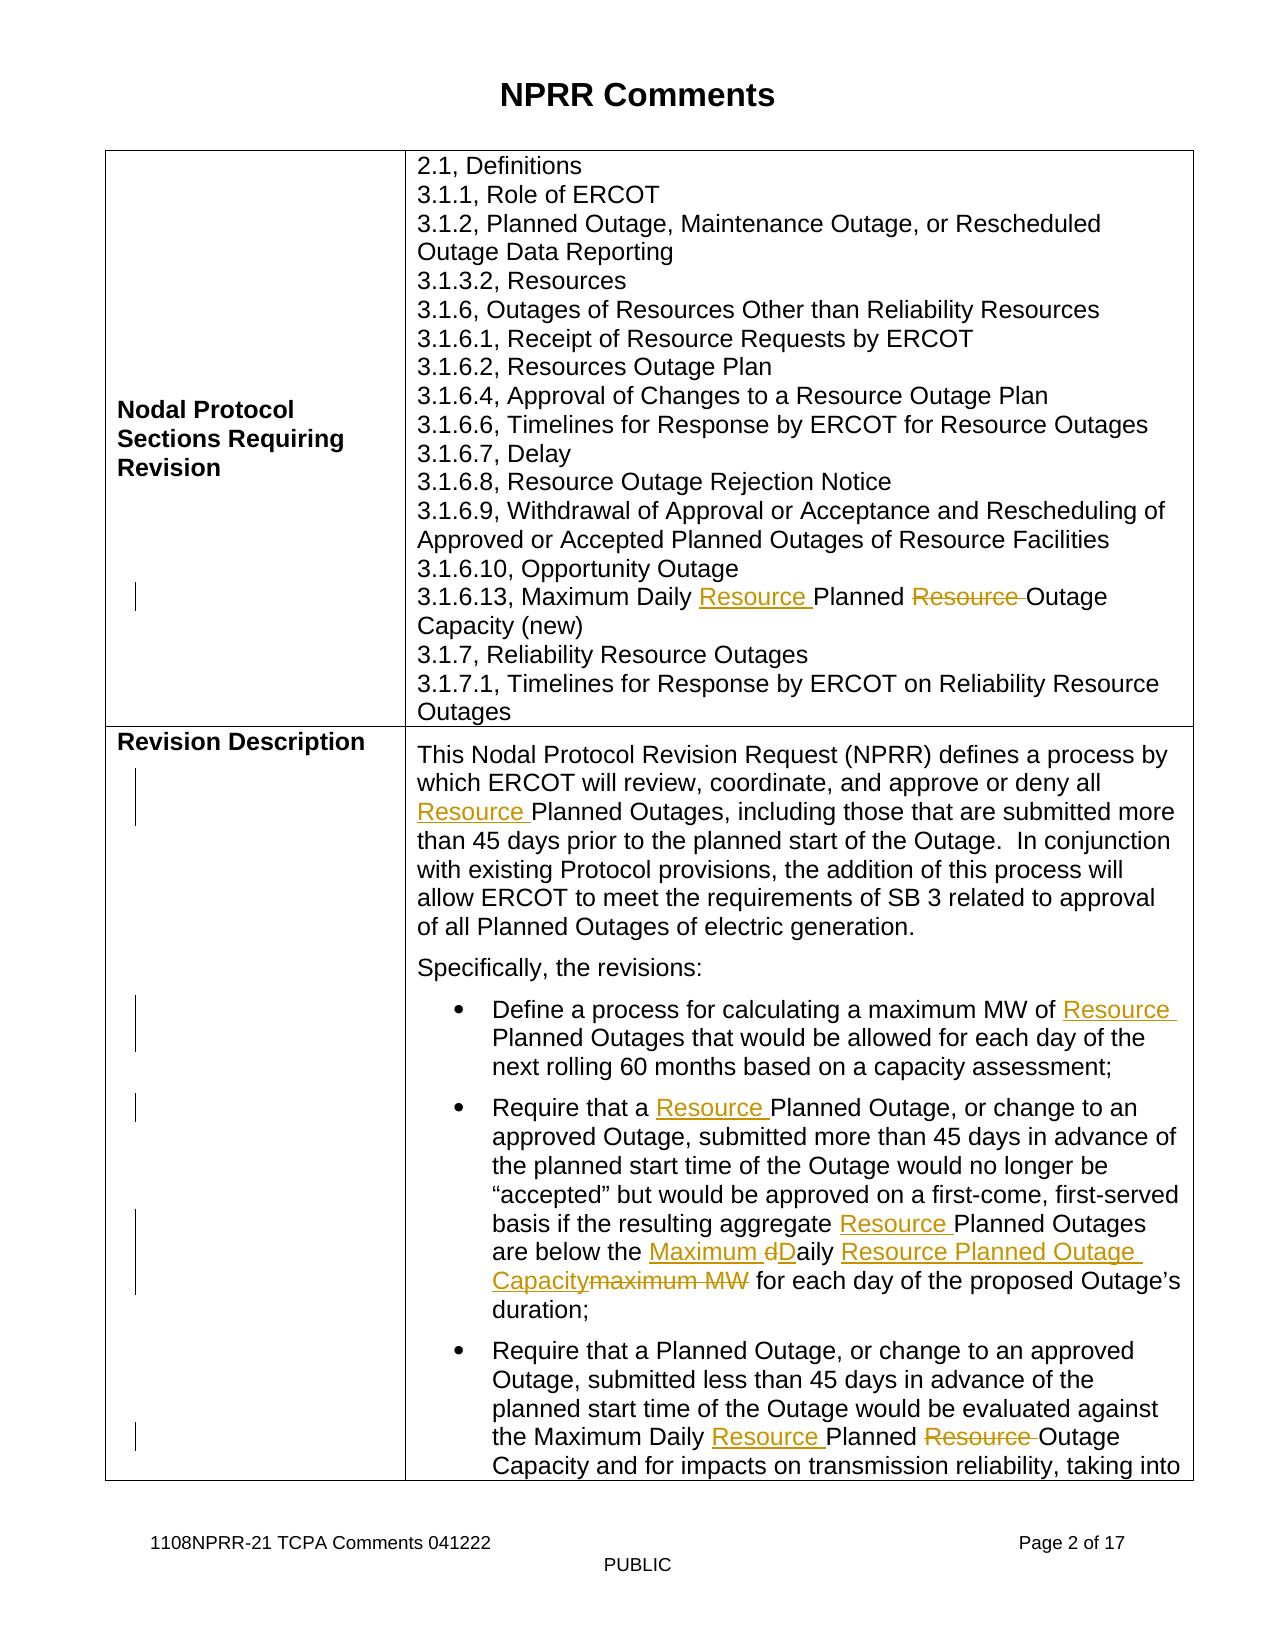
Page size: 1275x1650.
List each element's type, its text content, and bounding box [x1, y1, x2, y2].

table_cell Nodal Protocol Sections Requiring Revision [106, 151, 405, 726]
table_cell 2.1, Definitions 3.1.1, Role of ERCOT 3.1.2, Planned Outage, Maintenance Outage, or Rescheduled Outage Data Reporting 3.1.3.2, Resources 3.1.6, Outages of Resources Other than Reliability Resources 3.1.6.1, Receipt of Resource Requests by ERCOT 3.1.6.2, Resources Outage Plan 3.1.6.4, Approval of Changes to a Resource Outage Plan 3.1.6.6, Timelines for Response by ERCOT for Resource Outages 3.1.6.7, Delay 3.1.6.8, Resource Outage Rejection Notice 3.1.6.9, Withdrawal of Approval or Acceptance and Rescheduling of Approved or Accepted Planned Outages of Resource Facilities 3.1.6.10, Opportunity Outage 3.1.6.13, Maximum Daily Planned Outage Capacity (new) 3.1.7, Reliability Resource Outages 3.1.7.1, Timelines for Response by ERCOT on Reliability Resource Outages [406, 151, 1193, 726]
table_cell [106, 727, 405, 1480]
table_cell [406, 727, 1193, 1480]
